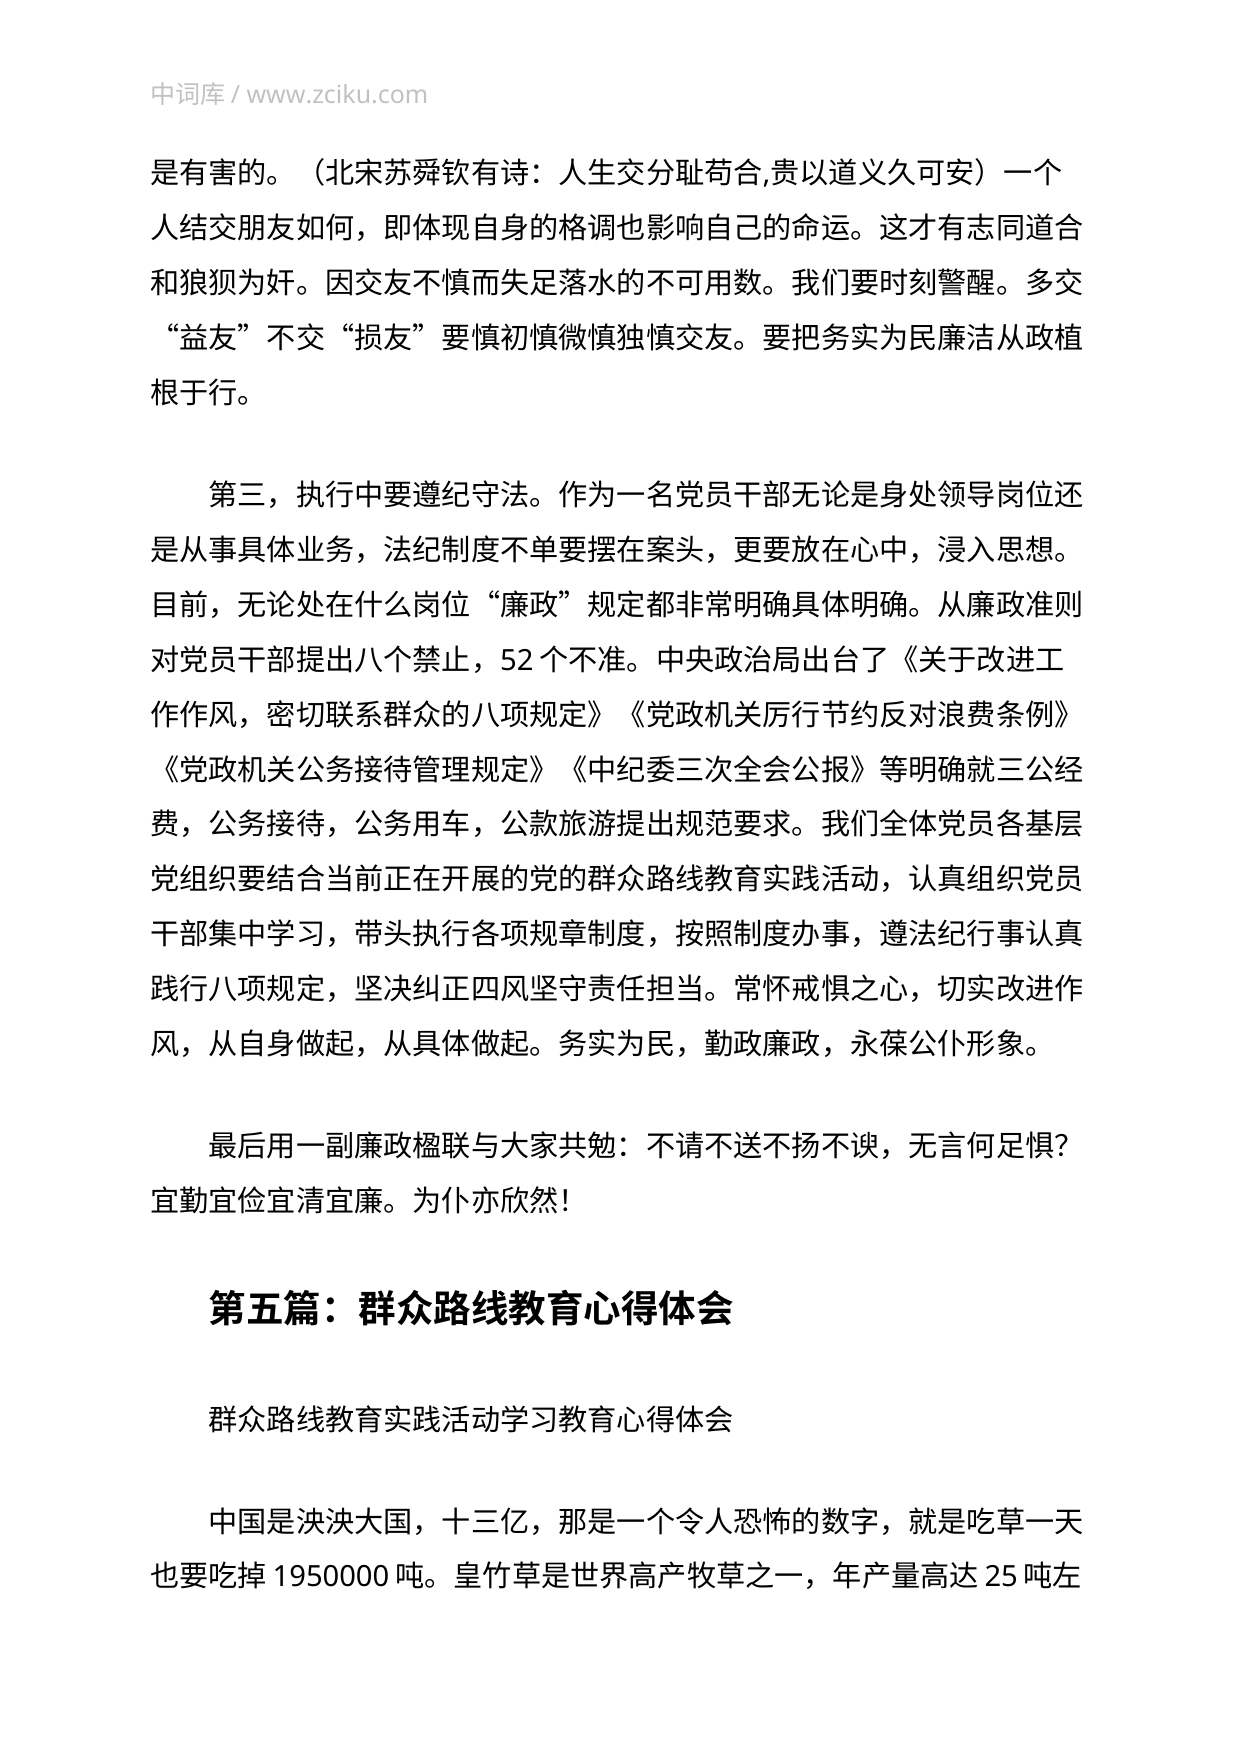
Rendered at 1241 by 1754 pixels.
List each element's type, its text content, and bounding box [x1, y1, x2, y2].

text 最后用一副廉政楹联与大家共勉：不请不送不扬不谀，无言何足惧？宜勤宜俭宜清宜廉。为仆亦欣然！ [150, 1122, 1090, 1219]
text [150, 1498, 1090, 1595]
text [150, 150, 1090, 412]
text 第五篇：群众路线教育心得体会 [150, 1279, 1090, 1333]
text 群众路线教育实践活动学习教育心得体会 [150, 1396, 1090, 1439]
text 第三，执行中要遵纪守法。作为一名党员干部无论是身处领导岗位还是从事具体业务，法纪制度不单要摆在案头，更要放在心中，浸入思想。目前，无论处在什么岗位“廉政”规定都非常明确具体明确。从廉政准则对党员干部提出八个禁止，52个不准。中央政治局出台了《关于改进工作作风，密切联系群众的八项规定》《党政机关厉行节约反对浪费条例》《党政机关公务接待管理规定》《中纪委三次全会公报》等明确就三公经费，公务接待，公务用车，公款旅游提出规范要求。我们全体党员各基层党组织要结合当前正在开展的党的群众路线教育实践活动，认真组织党员干部集中学习，带头执行各项规章制度，按照制度办事，遵法纪行事认真践行八项规定，坚决纠正四风坚守责任担当。常怀戒惧之心，切实改进作风，从自身做起，从具体做起。务实为民，勤政廉政，永葆公仆形象。 [150, 471, 1090, 1063]
